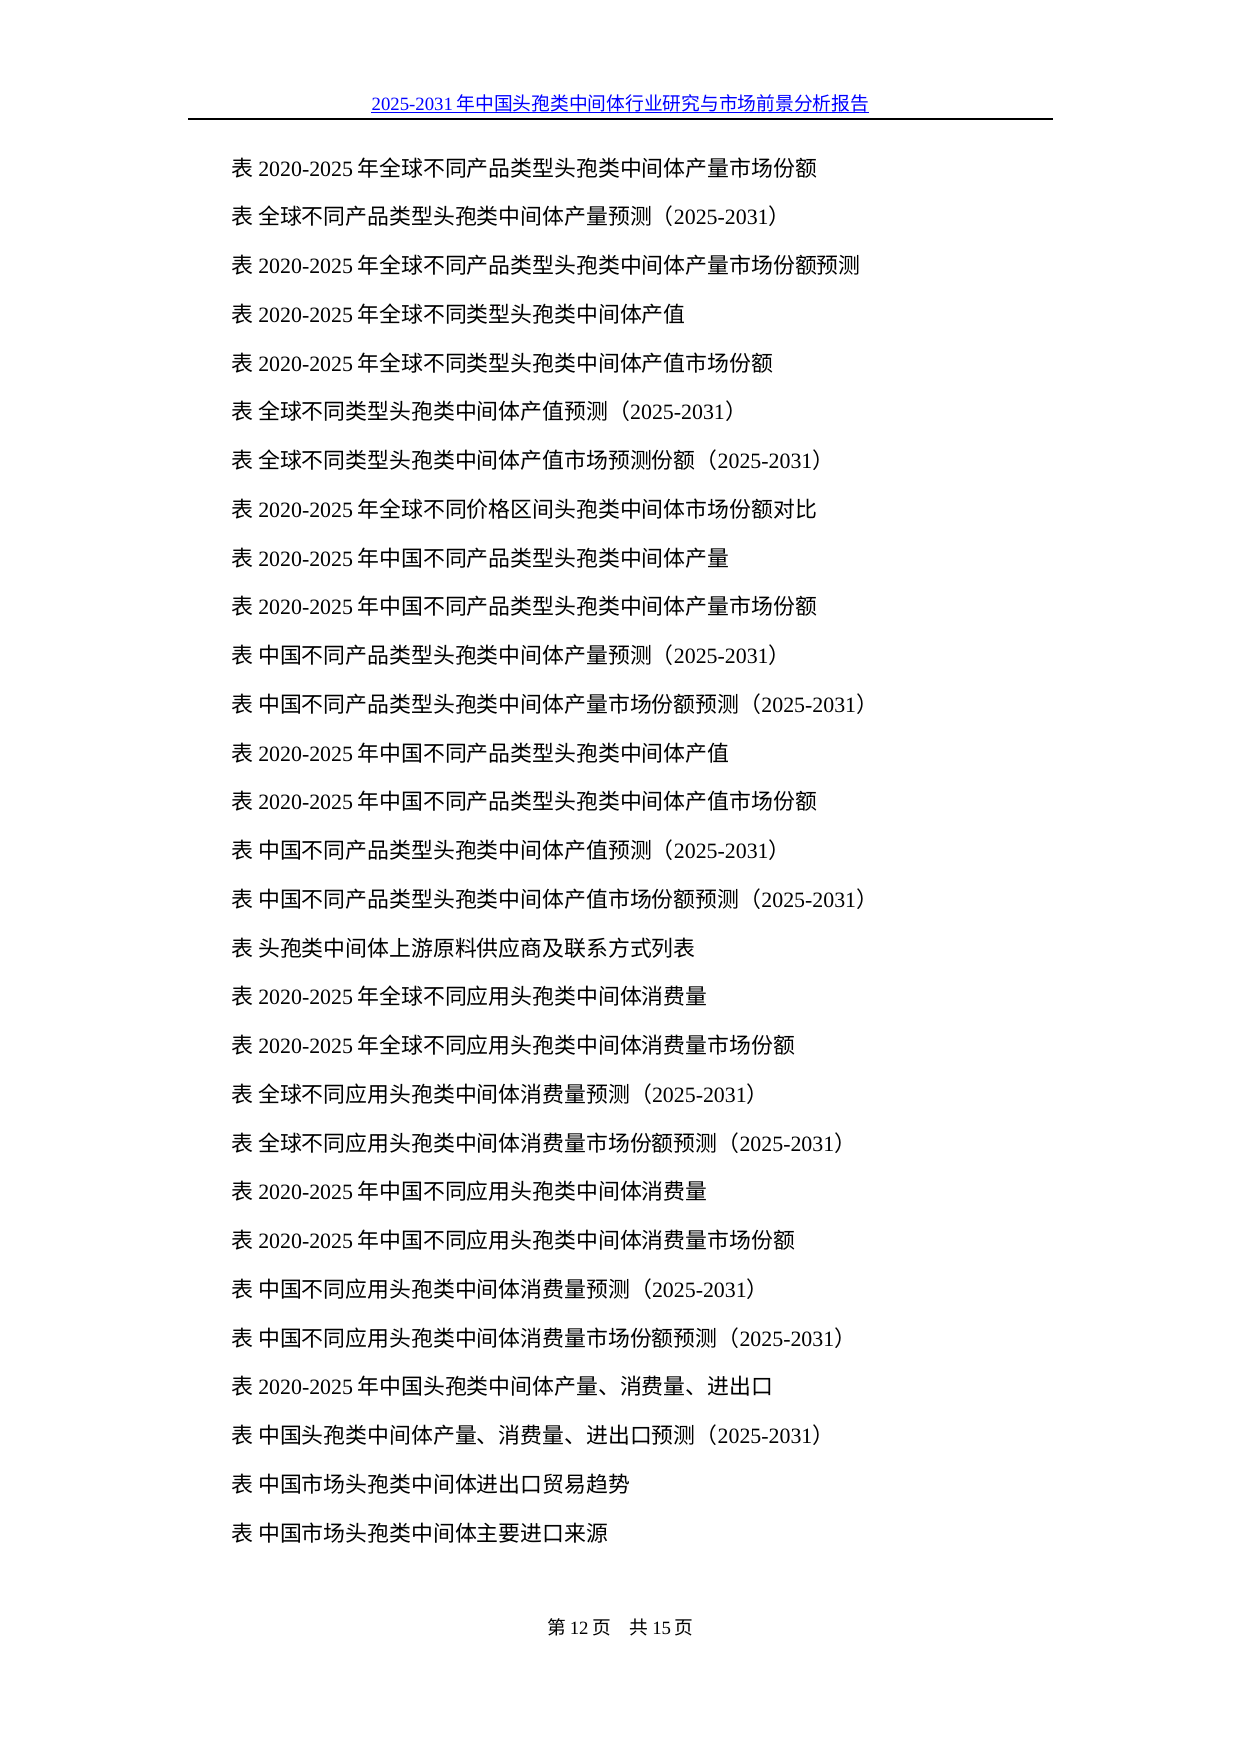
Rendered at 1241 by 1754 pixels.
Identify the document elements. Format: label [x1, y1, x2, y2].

text [187, 150, 1053, 1548]
